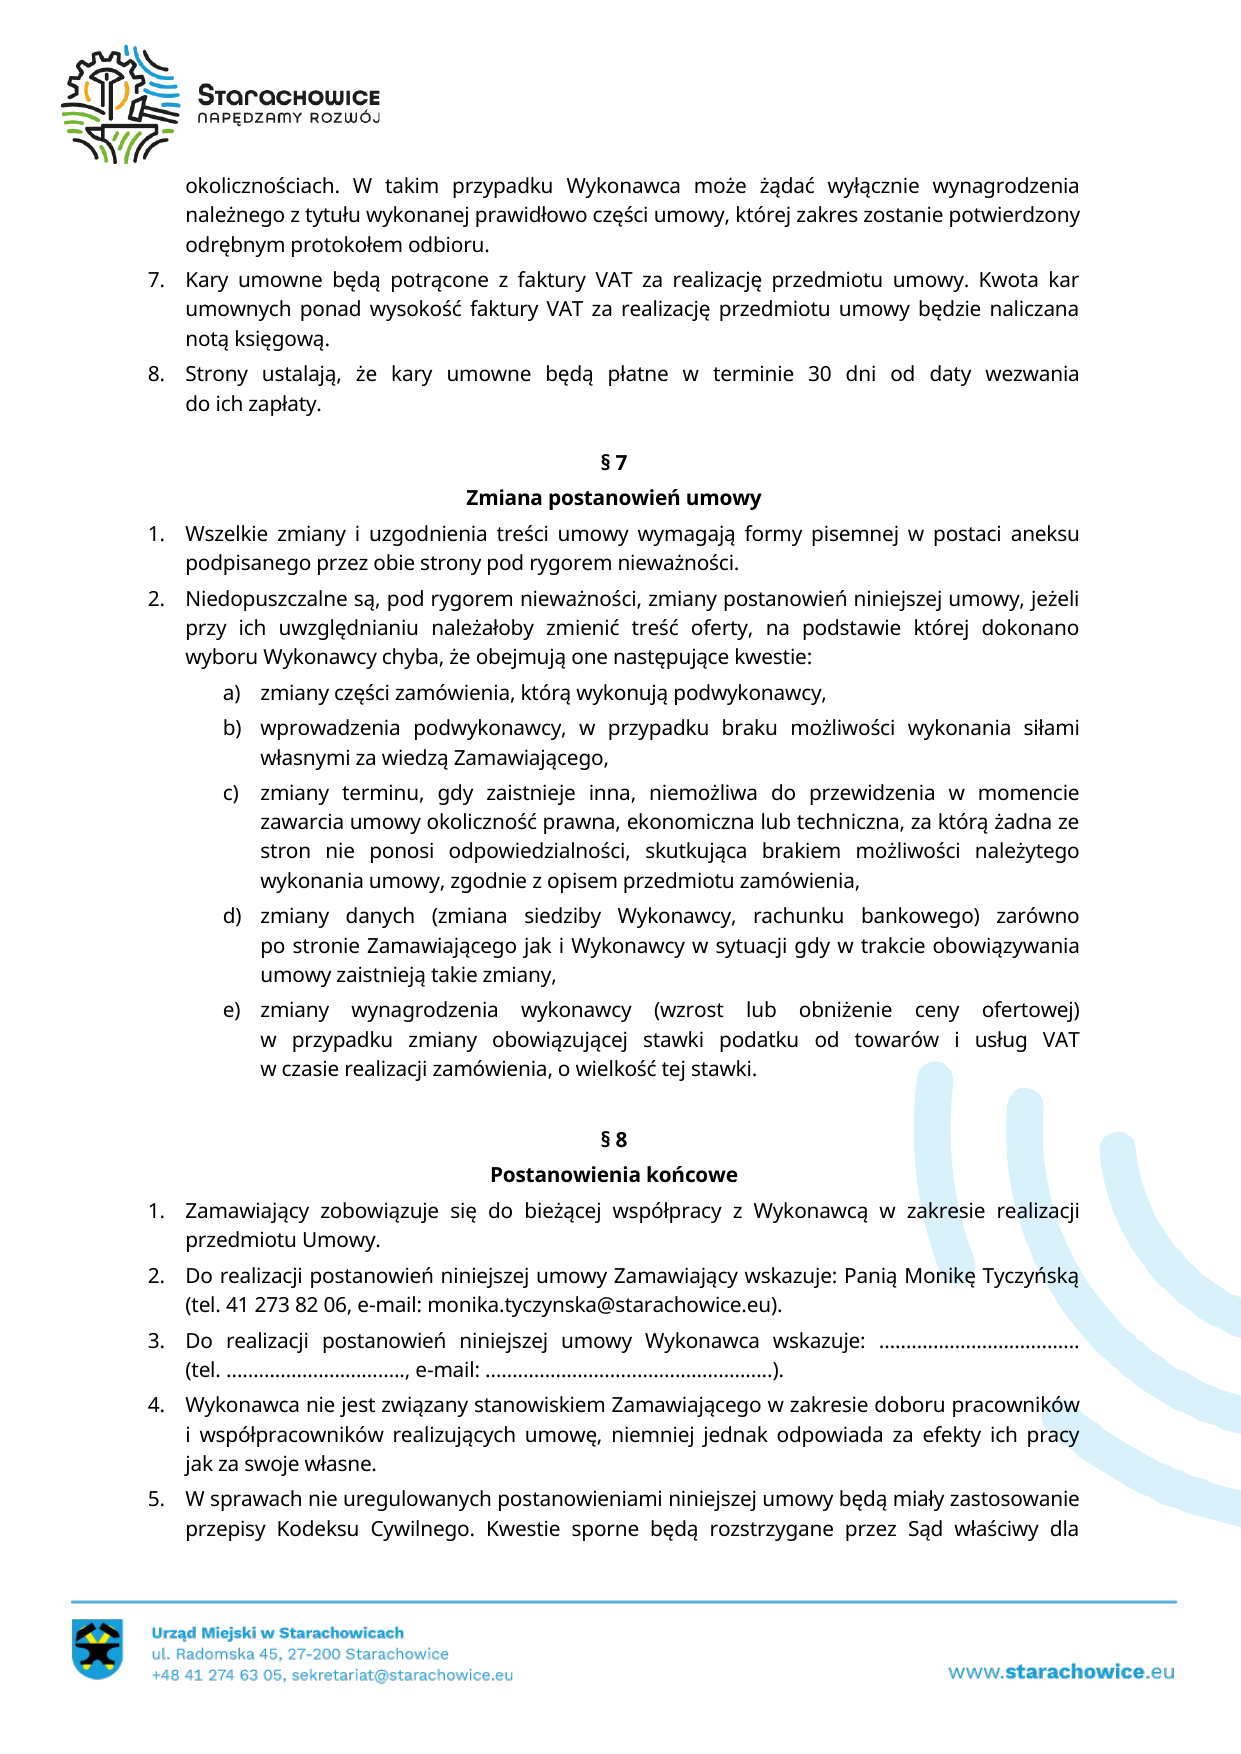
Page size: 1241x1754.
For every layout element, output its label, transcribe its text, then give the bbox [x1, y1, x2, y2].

text § 8 [148, 1125, 1080, 1153]
list Zamawiający zobowiązuje się do bieżącej współpracy z Wykonawcą w zakresie realizacji przedmiotu Umowy. [148, 1196, 1080, 1254]
text § 7 [148, 448, 1080, 476]
list Do realizacji postanowień niniejszej umowy Zamawiający wskazuje: Panią Monikę Tyczyńską (tel. 41 273 82 06, e-mail: monika.tyczynska@starachowice.eu). [148, 1261, 1080, 1319]
list zmiany części zamówienia, którą wykonują podwykonawcy, [223, 678, 1080, 706]
list Kary umowne będą potrącone z faktury VAT za realizację przedmiotu umowy. Kwota kar umownych ponad wysokość faktury VAT za realizację przedmiotu umowy będzie naliczana notą księgową. [148, 265, 1080, 352]
list Wszelkie zmiany i uzgodnienia treści umowy wymagają formy pisemnej w postaci aneksu podpisanego przez obie strony pod rygorem nieważności. [148, 519, 1080, 577]
list zmiany terminu, gdy zaistnieje inna, niemożliwa do przewidzenia w momencie zawarcia umowy okoliczność prawna, ekonomiczna lub techniczna, za którą żadna ze stron nie ponosi odpowiedzialności, skutkująca brakiem możliwości należytego wykonania umowy, zgodnie z opisem przedmiotu zamówienia, [223, 778, 1080, 894]
picture [60, 44, 380, 164]
picture [0, 1591, 1241, 1752]
list zmiany wynagrodzenia wykonawcy (wzrost lub obniżenie ceny ofertowej) w przypadku zmiany obowiązującej stawki podatku od towarów i usług VAT w czasie realizacji zamówienia, o wielkość tej stawki. [223, 996, 1080, 1082]
list Niedopuszczalne są, pod rygorem nieważności, zmiany postanowień niniejszej umowy, jeżeli przy ich uwzględnianiu należałoby zmienić treść oferty, na podstawie której dokonano wyboru Wykonawcy chyba, że obejmują one następujące kwestie: [148, 584, 1080, 671]
text Zmiana postanowień umowy [148, 483, 1080, 512]
list Strony ustalają, że kary umowne będą płatne w terminie 30 dni od daty wezwania do ich zapłaty. [148, 359, 1080, 417]
list Do realizacji postanowień niniejszej umowy Wykonawca wskazuje: ………………………………. (tel. ………………….……….., e-mail: ……………………………………………..). [148, 1326, 1080, 1383]
list wprowadzenia podwykonawcy, w przypadku braku możliwości wykonania siłami własnymi za wiedzą Zamawiającego, [223, 713, 1080, 771]
text Postanowienia końcowe [148, 1161, 1080, 1189]
list zmiany danych (zmiana siedziby Wykonawcy, rachunku bankowego) zarówno po stronie Zamawiającego jak i Wykonawcy w sytuacji gdy w trakcie obowiązywania umowy zaistnieją takie zmiany, [223, 901, 1080, 988]
list Wykonawca nie jest związany stanowiskiem Zamawiającego w zakresie doboru pracowników i współpracowników realizujących umowę, niemniej jednak odpowiada za efekty ich pracy jak za swoje własne. [148, 1391, 1080, 1477]
